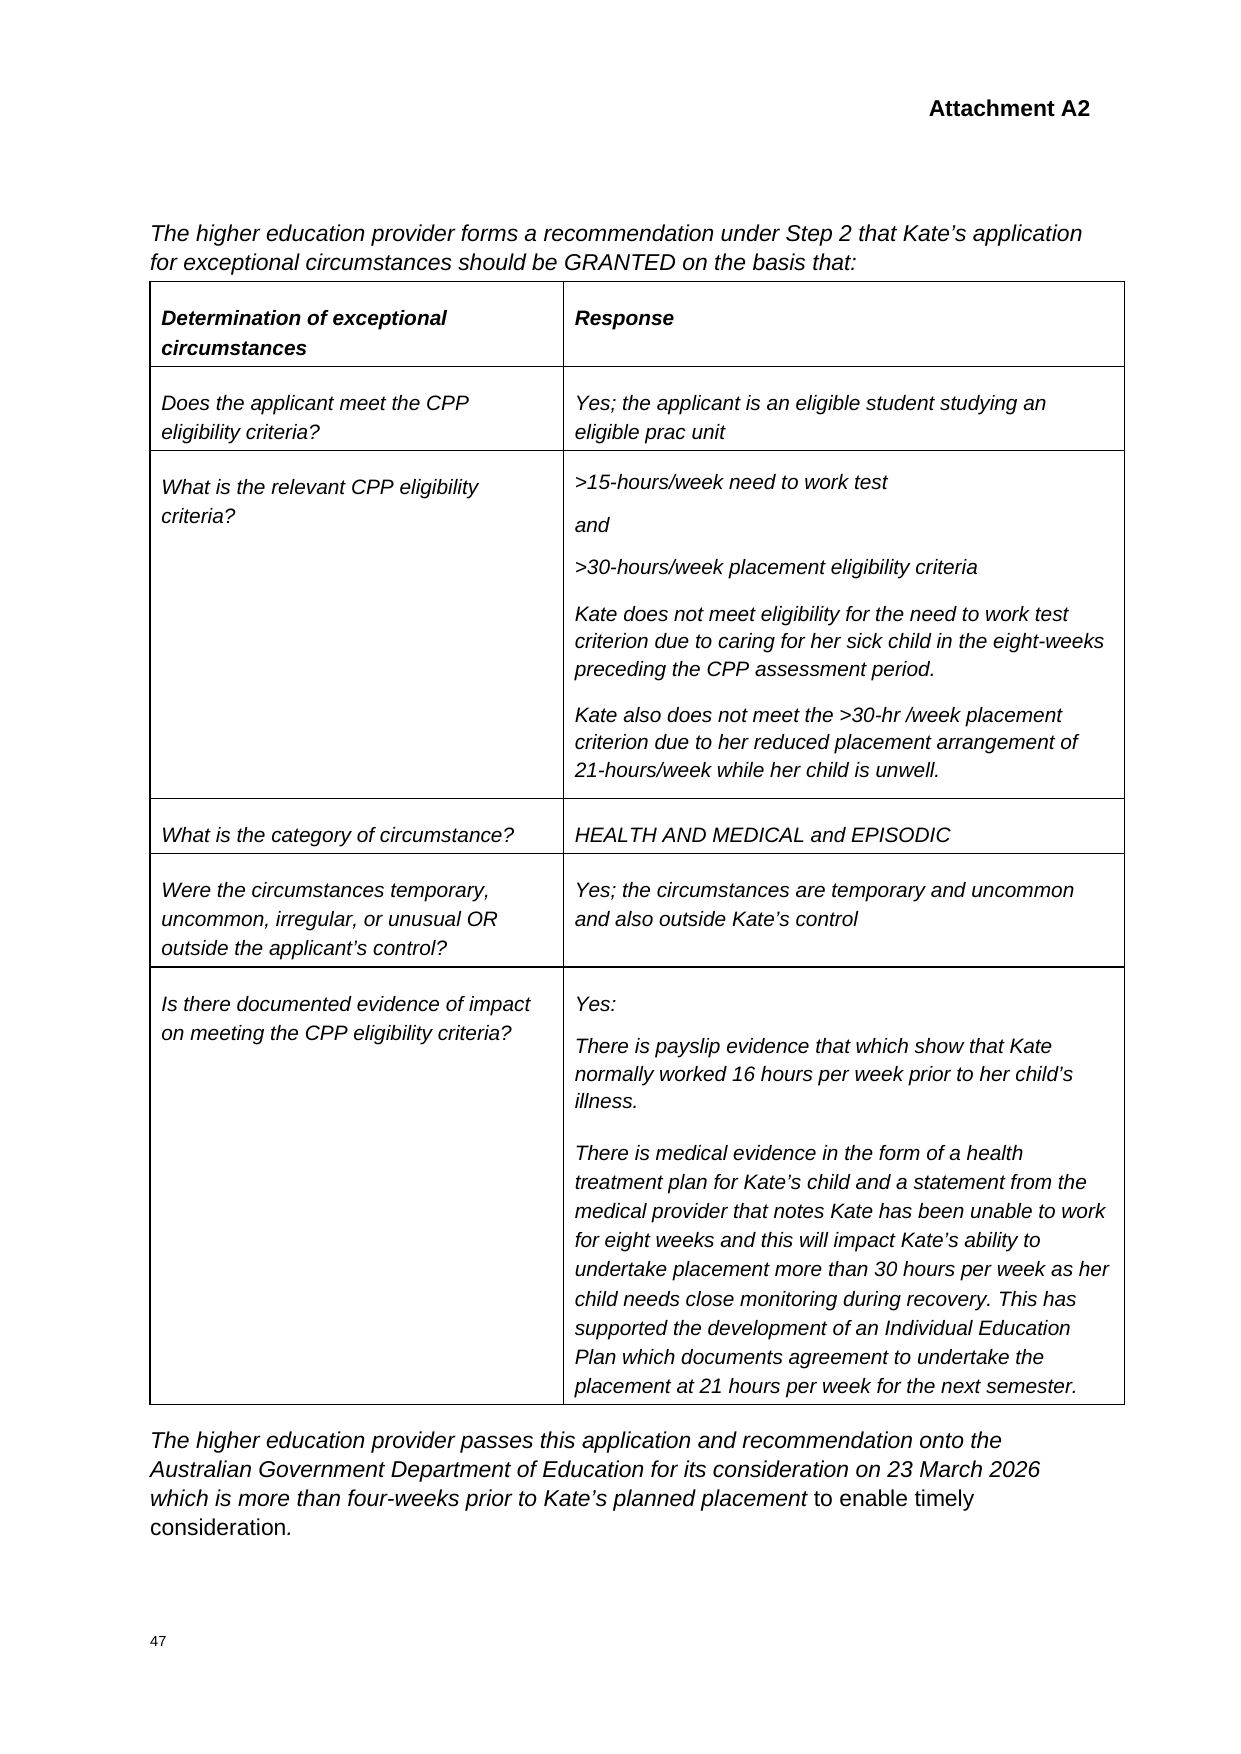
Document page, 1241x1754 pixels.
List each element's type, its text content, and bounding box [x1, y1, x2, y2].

table_cell Yes: There is payslip evidence that which show that Kate normally worked 16 hours per week prior to her child’s illness. There is medical evidence in the form of a health treatment plan for Kate’s child and a statement from the medical provider that notes Kate has been unable to work for eight weeks and this will impact Kate’s ability to undertake placement more than 30 hours per week as her child needs close monitoring during recovery. This has supported the development of an Individual Education Plan which documents agreement to undertake the placement at 21 hours per week for the next semester. [564, 968, 1124, 1404]
table_cell What is the category of circumstance? [151, 799, 563, 853]
table_header Determination of exceptional circumstances [151, 282, 563, 366]
table_cell >15-hours/week need to work test and >30-hours/week placement eligibility criteria Kate does not meet eligibility for the need to work test criterion due to caring for her sick child in the eight-weeks preceding the CPP assessment period. Kate also does not meet the >30-hr /week placement criterion due to her reduced placement arrangement of 21-hours/week while her child is unwell. [564, 451, 1124, 798]
table_cell What is the relevant CPP eligibility criteria? [151, 451, 563, 798]
table_cell Were the circumstances temporary, uncommon, irregular, or unusual OR outside the applicant’s control? [151, 854, 563, 966]
text The higher education provider passes this application and recommendation onto the Australian Government Department of Education for its consideration on 23 March 2026 which is more than four-weeks prior to Kate’s planned placement to enable timely consideration. [150, 1424, 1090, 1541]
table_cell Yes; the circumstances are temporary and uncommon and also outside Kate’s control [564, 854, 1124, 966]
table_cell HEALTH AND MEDICAL and EPISODIC [564, 799, 1124, 853]
table_cell Yes; the applicant is an eligible student studying an eligible prac unit [564, 367, 1124, 450]
table_cell Does the applicant meet the CPP eligibility criteria? [151, 367, 563, 450]
table_cell Is there documented evidence of impact on meeting the CPP eligibility criteria? [151, 968, 563, 1404]
text The higher education provider forms a recommendation under Step 2 that Kate’s application for exceptional circumstances should be GRANTED on the basis that: [150, 217, 1090, 275]
table_header Response [564, 282, 1124, 366]
